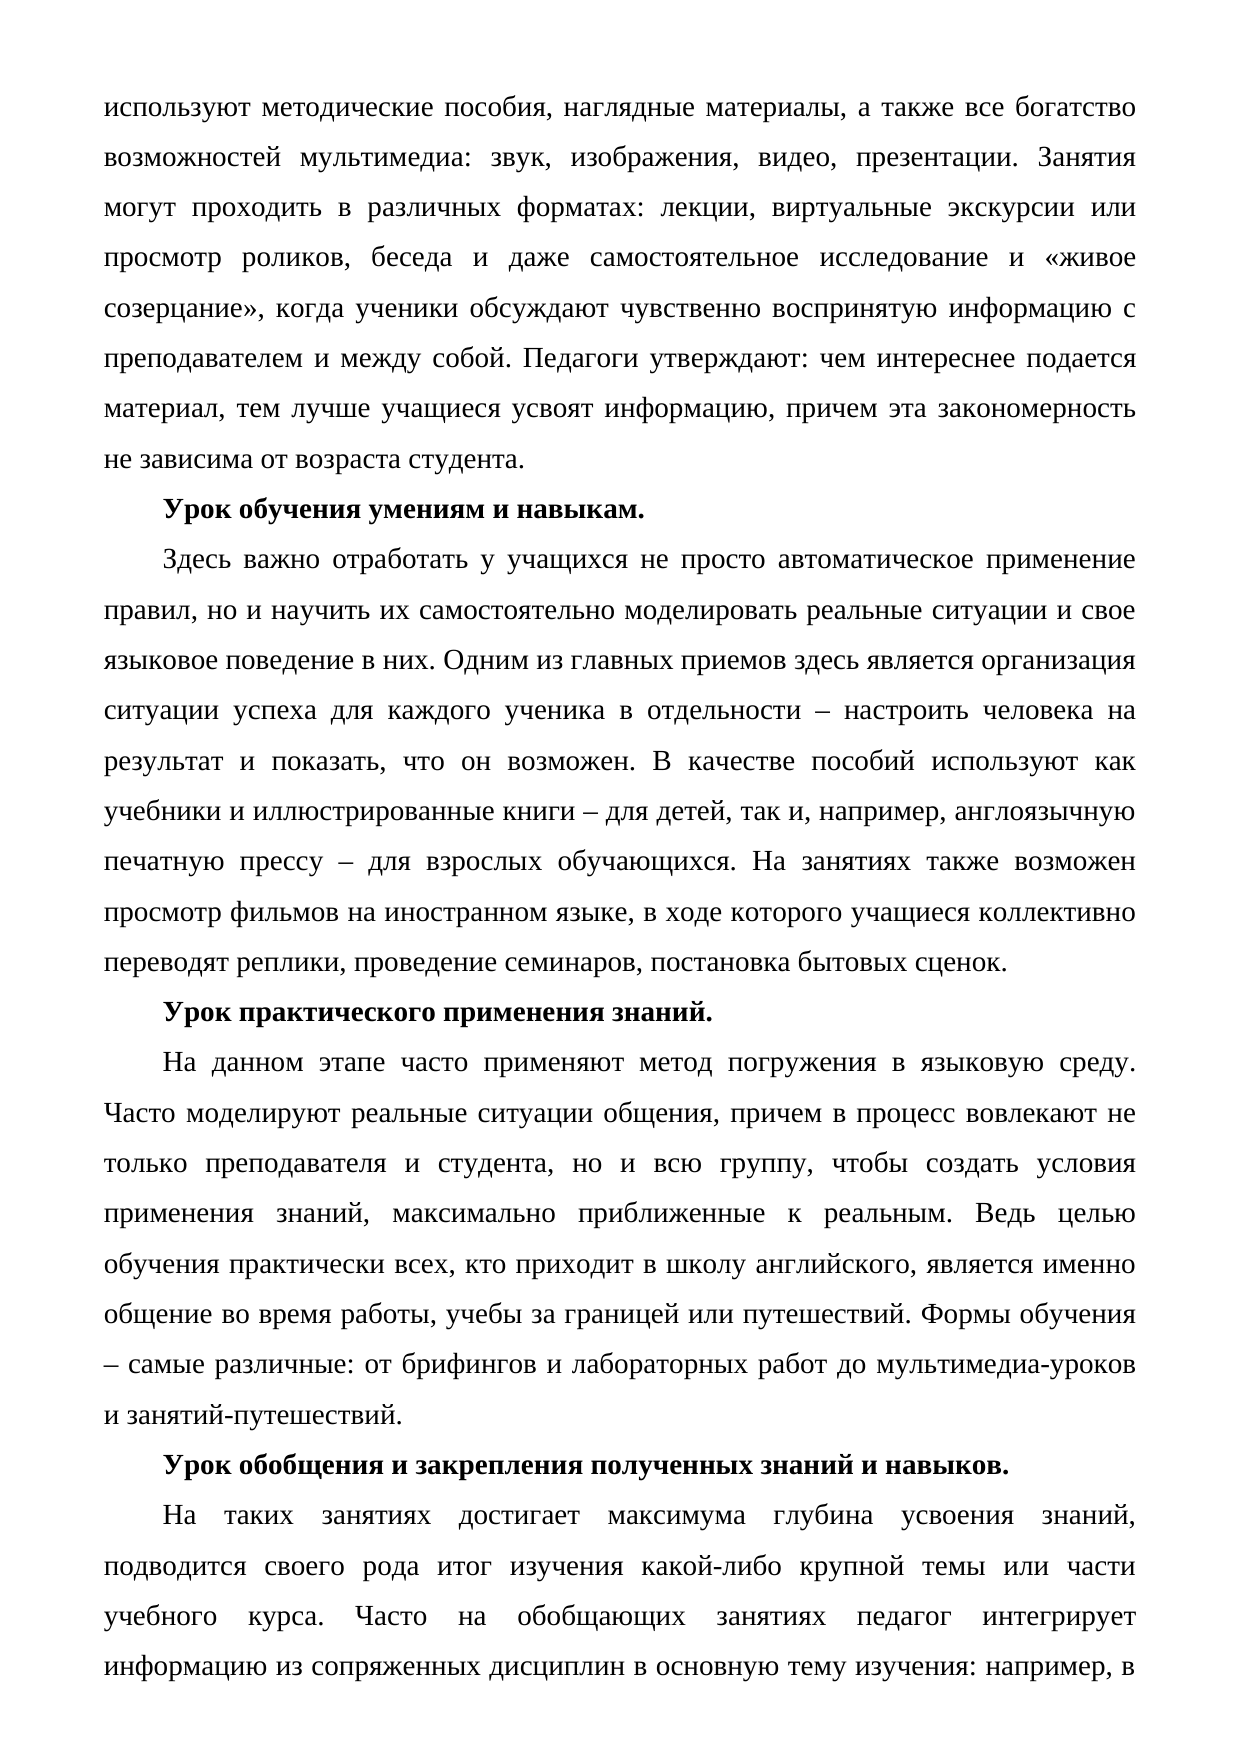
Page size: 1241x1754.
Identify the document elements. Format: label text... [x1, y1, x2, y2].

text Здесь важно отработать у учащихся не просто автоматическое применение правил, но и научить их самостоятельно моделировать реальные ситуации и свое языковое поведение в них. Одним из главных приемов здесь является организация ситуации успеха для каждого ученика в отдельности – настроить человека на результат и показать, что он возможен. В качестве пособий используют как учебники и иллюстрированные книги – для детей, так и, например, англоязычную печатную прессу – для взрослых обучающихся. На занятиях также возможен просмотр фильмов на иностранном языке, в ходе которого учащиеся коллективно переводят реплики, проведение семинаров, постановка бытовых сценок. [103, 541, 1137, 977]
subtitle Урок обобщения и закрепления полученных знаний и навыков. [103, 1447, 1137, 1481]
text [103, 1497, 1137, 1682]
subtitle Урок практического применения знаний. [103, 994, 1137, 1028]
text На данном этапе часто применяют метод погружения в языковую среду. Часто моделируют реальные ситуации общения, причем в процесс вовлекают не только преподавателя и студента, но и всю группу, чтобы создать условия применения знаний, максимально приближенные к реальным. Ведь целью обучения практически всех, кто приходит в школу английского, является именно общение во время работы, учебы за границей или путешествий. Формы обучения – самые различные: от брифингов и лабораторных работ до мультимедиа-уроков и занятий-путешествий. [103, 1044, 1137, 1430]
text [103, 89, 1137, 474]
subtitle Урок обучения умениям и навыкам. [103, 491, 1137, 525]
